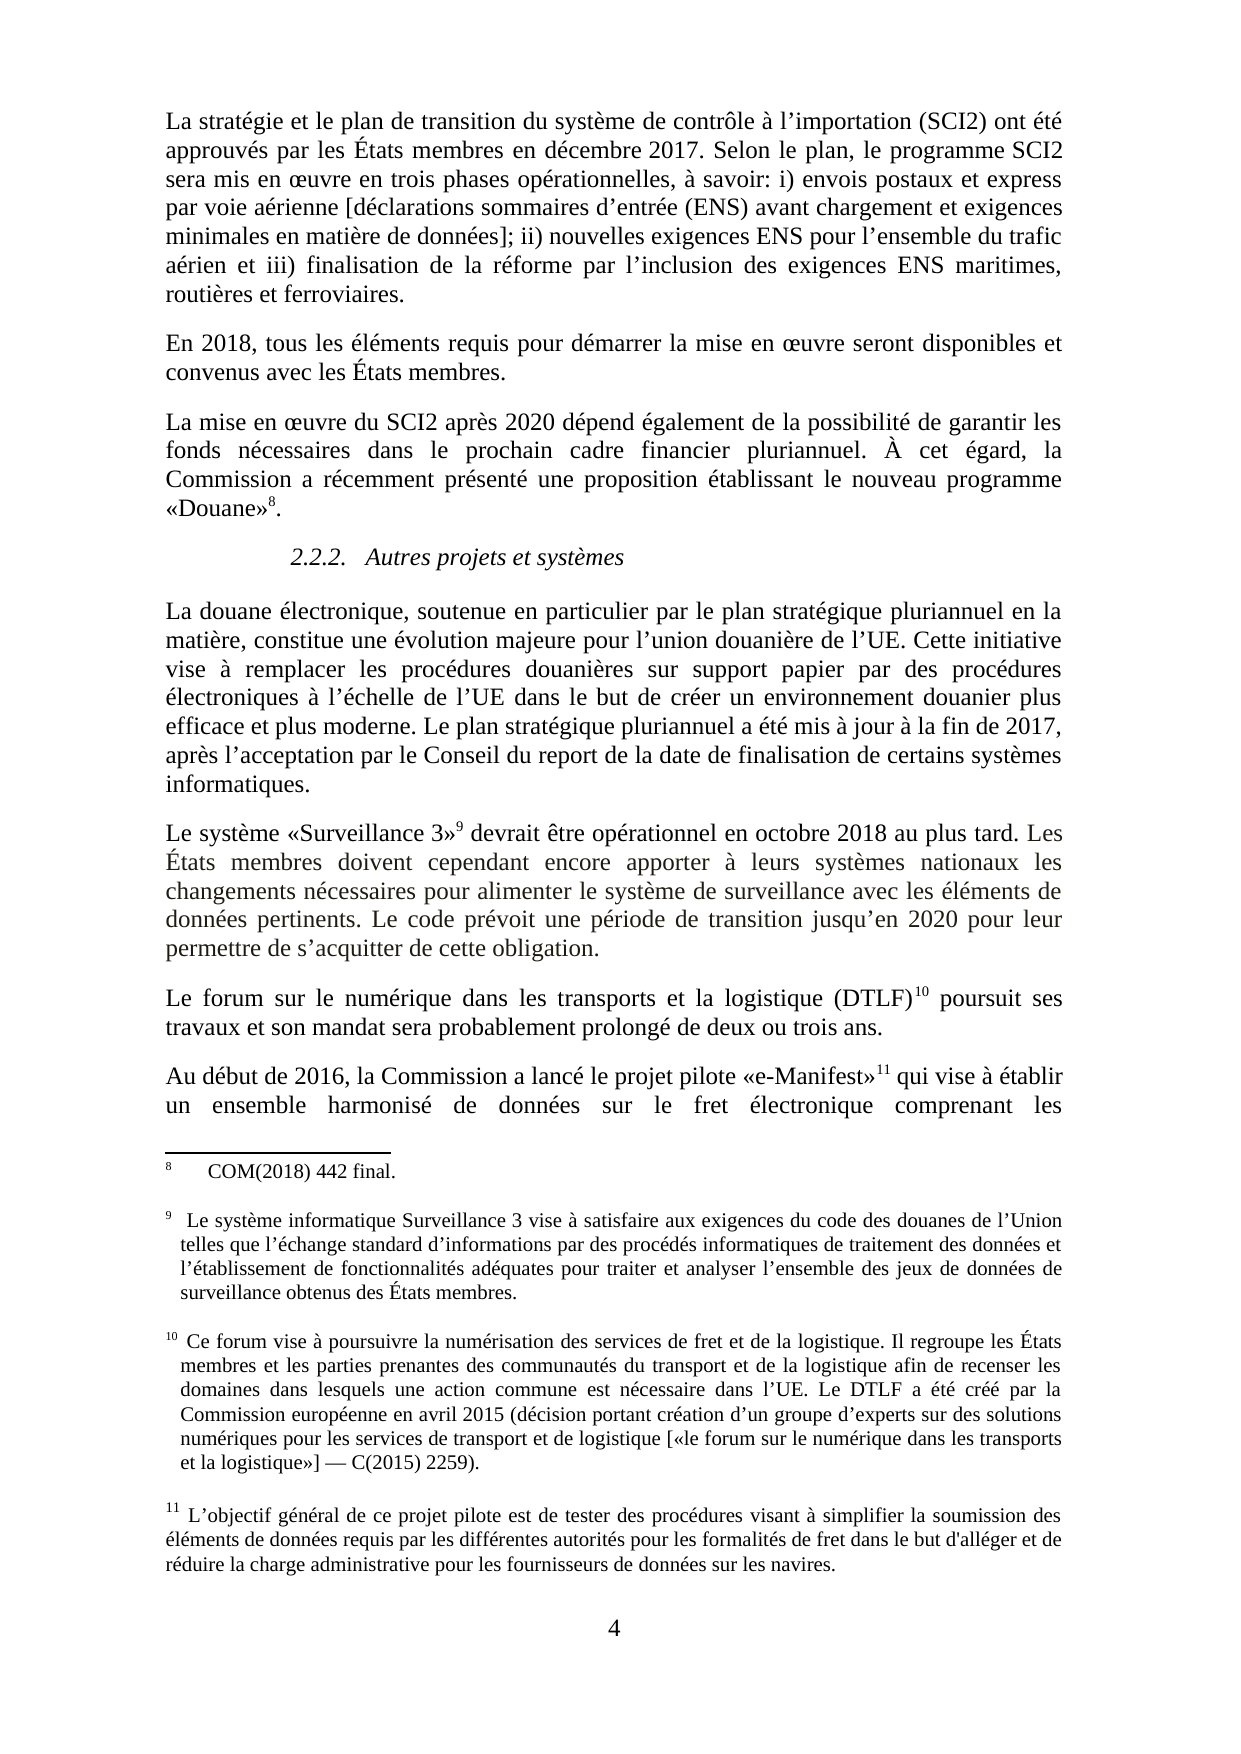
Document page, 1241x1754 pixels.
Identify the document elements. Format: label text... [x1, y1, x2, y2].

subtitle Autres projets et systèmes [290, 542, 1063, 571]
text La stratégie et le plan de transition du système de contrôle à l’importation (SCI2) ont été approuvés par les États membres en décembre 2017. Selon le plan, le programme SCI2 sera mis en œuvre en trois phases opérationnelles, à savoir: i) envois postaux et express par voie aérienne [déclarations sommaires d’entrée (ENS) avant chargement et exigences minimales en matière de données]; ii) nouvelles exigences ENS pour l’ensemble du trafic aérien et iii) finalisation de la réforme par l’inclusion des exigences ENS maritimes, routières et ferroviaires. [165, 106, 1063, 307]
text La douane électronique, soutenue en particulier par le plan stratégique pluriannuel en la matière, constitue une évolution majeure pour l’union douanière de l’UE. Cette initiative vise à remplacer les procédures douanières sur support papier par des procédures électroniques à l’échelle de l’UE dans le but de créer un environnement douanier plus efficace et plus moderne. Le plan stratégique pluriannuel a été mis à jour à la fin de 2017, après l’acceptation par le Conseil du report de la date de finalisation de certains systèmes informatiques. [165, 596, 1063, 797]
text La mise en œuvre du SCI2 après 2020 dépend également de la possibilité de garantir les fonds nécessaires dans le prochain cadre financier pluriannuel. À cet égard, la Commission a récemment présenté une proposition établissant le nouveau programme «Douane». [165, 407, 1063, 522]
text Le système «Surveillance 3» devrait être opérationnel en octobre 2018 au plus tard. Les États membres doivent cependant encore apporter à leurs systèmes nationaux les changements nécessaires pour alimenter le système de surveillance avec les éléments de données pertinents. Le code prévoit une période de transition jusqu’en 2020 pour leur permettre de s’acquitter de cette obligation. [165, 818, 1063, 962]
text Le forum sur le numérique dans les transports et la logistique (DTLF) poursuit ses travaux et son mandat sera probablement prolongé de deux ou trois ans. [165, 983, 1063, 1040]
text Au début de 2016, la Commission a lancé le projet pilote «e-Manifest» qui vise à établir un ensemble harmonisé de données sur le fret électronique comprenant les renseignements requis pour les formalités maritimes et douanières lorsque des navires pénètrent dans les ports européens ou en sortent. [165, 1061, 1063, 1119]
text En 2018, tous les éléments requis pour démarrer la mise en œuvre seront disponibles et convenus avec les États membres. [165, 328, 1063, 386]
